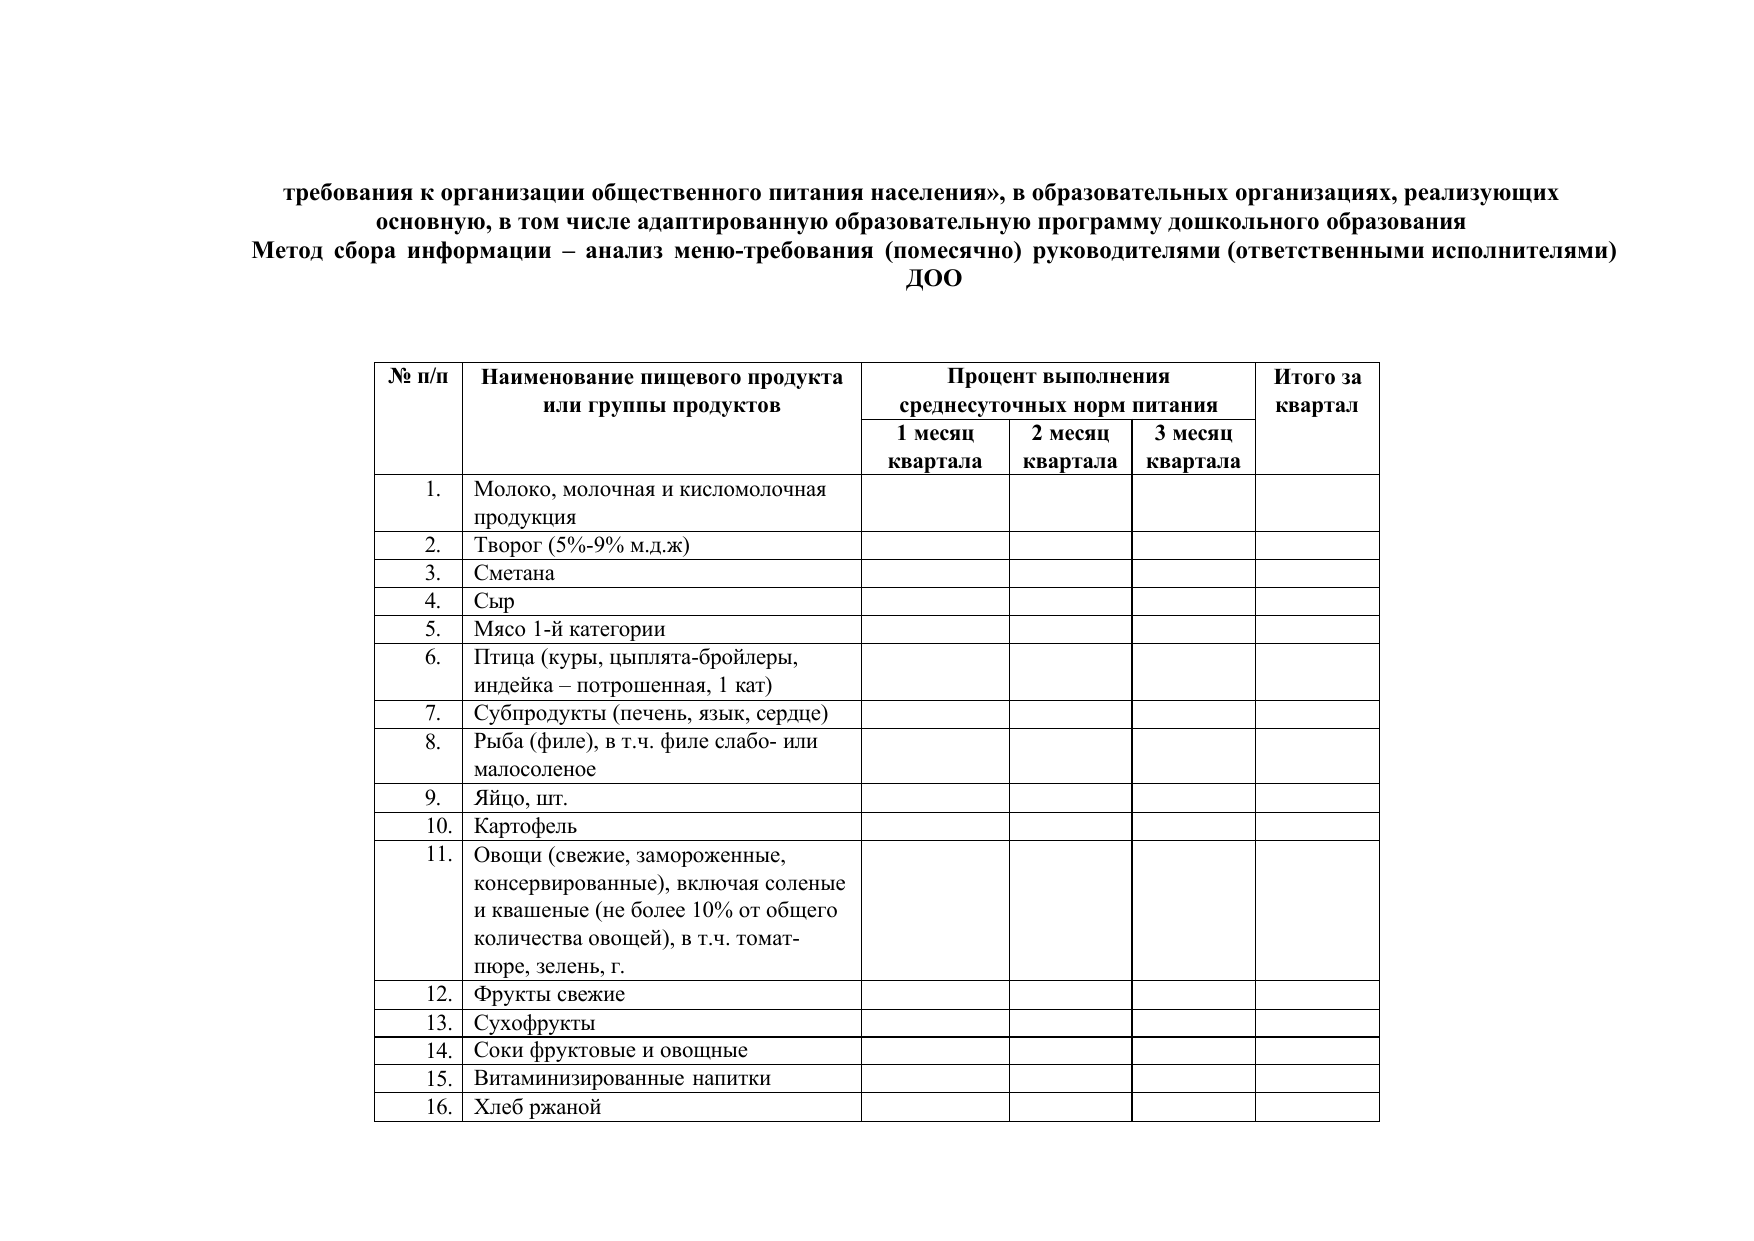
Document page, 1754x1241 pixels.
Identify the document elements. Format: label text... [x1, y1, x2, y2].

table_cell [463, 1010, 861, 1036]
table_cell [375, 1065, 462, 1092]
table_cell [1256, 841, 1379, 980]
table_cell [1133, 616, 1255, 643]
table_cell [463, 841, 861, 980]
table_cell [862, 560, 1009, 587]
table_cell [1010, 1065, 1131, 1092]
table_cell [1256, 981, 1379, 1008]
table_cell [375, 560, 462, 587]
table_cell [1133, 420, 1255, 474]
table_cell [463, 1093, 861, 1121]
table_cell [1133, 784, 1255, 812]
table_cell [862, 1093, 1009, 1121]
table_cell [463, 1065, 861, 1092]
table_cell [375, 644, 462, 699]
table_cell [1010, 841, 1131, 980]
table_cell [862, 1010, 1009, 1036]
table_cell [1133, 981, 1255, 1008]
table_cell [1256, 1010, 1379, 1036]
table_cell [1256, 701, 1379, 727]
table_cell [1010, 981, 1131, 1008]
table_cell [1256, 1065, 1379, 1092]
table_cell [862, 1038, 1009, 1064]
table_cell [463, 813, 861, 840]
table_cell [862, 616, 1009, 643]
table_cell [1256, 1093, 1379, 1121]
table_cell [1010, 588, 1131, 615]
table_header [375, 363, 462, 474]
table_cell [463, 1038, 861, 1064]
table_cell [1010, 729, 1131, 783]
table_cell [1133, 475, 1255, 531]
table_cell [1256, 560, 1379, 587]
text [281, 177, 1562, 235]
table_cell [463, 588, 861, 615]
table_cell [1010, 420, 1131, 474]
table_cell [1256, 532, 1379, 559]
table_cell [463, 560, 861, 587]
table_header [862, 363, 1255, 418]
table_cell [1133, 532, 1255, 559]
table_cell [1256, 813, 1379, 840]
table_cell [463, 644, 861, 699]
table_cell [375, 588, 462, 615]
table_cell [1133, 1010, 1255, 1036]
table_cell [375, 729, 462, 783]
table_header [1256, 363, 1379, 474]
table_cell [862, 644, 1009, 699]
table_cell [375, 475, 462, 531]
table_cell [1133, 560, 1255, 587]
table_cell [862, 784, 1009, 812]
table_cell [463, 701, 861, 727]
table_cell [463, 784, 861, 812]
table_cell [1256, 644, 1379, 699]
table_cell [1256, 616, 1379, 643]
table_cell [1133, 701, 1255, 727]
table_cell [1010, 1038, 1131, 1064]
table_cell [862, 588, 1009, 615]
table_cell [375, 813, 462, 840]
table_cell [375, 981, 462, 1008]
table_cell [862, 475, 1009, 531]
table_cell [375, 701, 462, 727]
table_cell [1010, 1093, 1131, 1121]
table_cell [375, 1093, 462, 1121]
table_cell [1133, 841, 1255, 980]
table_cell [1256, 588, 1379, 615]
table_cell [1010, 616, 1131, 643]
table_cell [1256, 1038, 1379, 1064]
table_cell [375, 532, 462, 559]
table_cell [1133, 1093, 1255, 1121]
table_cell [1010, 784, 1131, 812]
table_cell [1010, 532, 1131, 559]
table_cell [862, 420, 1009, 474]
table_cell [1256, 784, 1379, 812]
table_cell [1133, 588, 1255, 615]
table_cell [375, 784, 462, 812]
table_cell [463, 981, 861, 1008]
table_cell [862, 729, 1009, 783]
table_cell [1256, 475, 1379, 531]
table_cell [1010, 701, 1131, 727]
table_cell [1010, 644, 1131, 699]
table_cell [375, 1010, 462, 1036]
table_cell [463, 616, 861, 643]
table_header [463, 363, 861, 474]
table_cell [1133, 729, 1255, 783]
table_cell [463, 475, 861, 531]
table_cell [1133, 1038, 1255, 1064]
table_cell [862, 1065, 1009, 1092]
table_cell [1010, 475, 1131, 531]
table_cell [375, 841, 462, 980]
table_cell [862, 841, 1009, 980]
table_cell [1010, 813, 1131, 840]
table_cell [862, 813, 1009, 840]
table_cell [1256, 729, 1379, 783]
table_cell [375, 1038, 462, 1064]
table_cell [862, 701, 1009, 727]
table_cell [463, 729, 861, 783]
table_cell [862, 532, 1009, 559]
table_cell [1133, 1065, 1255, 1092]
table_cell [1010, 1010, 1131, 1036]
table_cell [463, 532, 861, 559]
text Метод сбора информации – анализ меню-требования (помесячно) руководителями (ответственными исполнителями) ДОО [233, 235, 1636, 292]
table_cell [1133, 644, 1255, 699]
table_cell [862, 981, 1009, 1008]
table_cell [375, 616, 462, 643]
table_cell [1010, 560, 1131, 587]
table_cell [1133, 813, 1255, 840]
